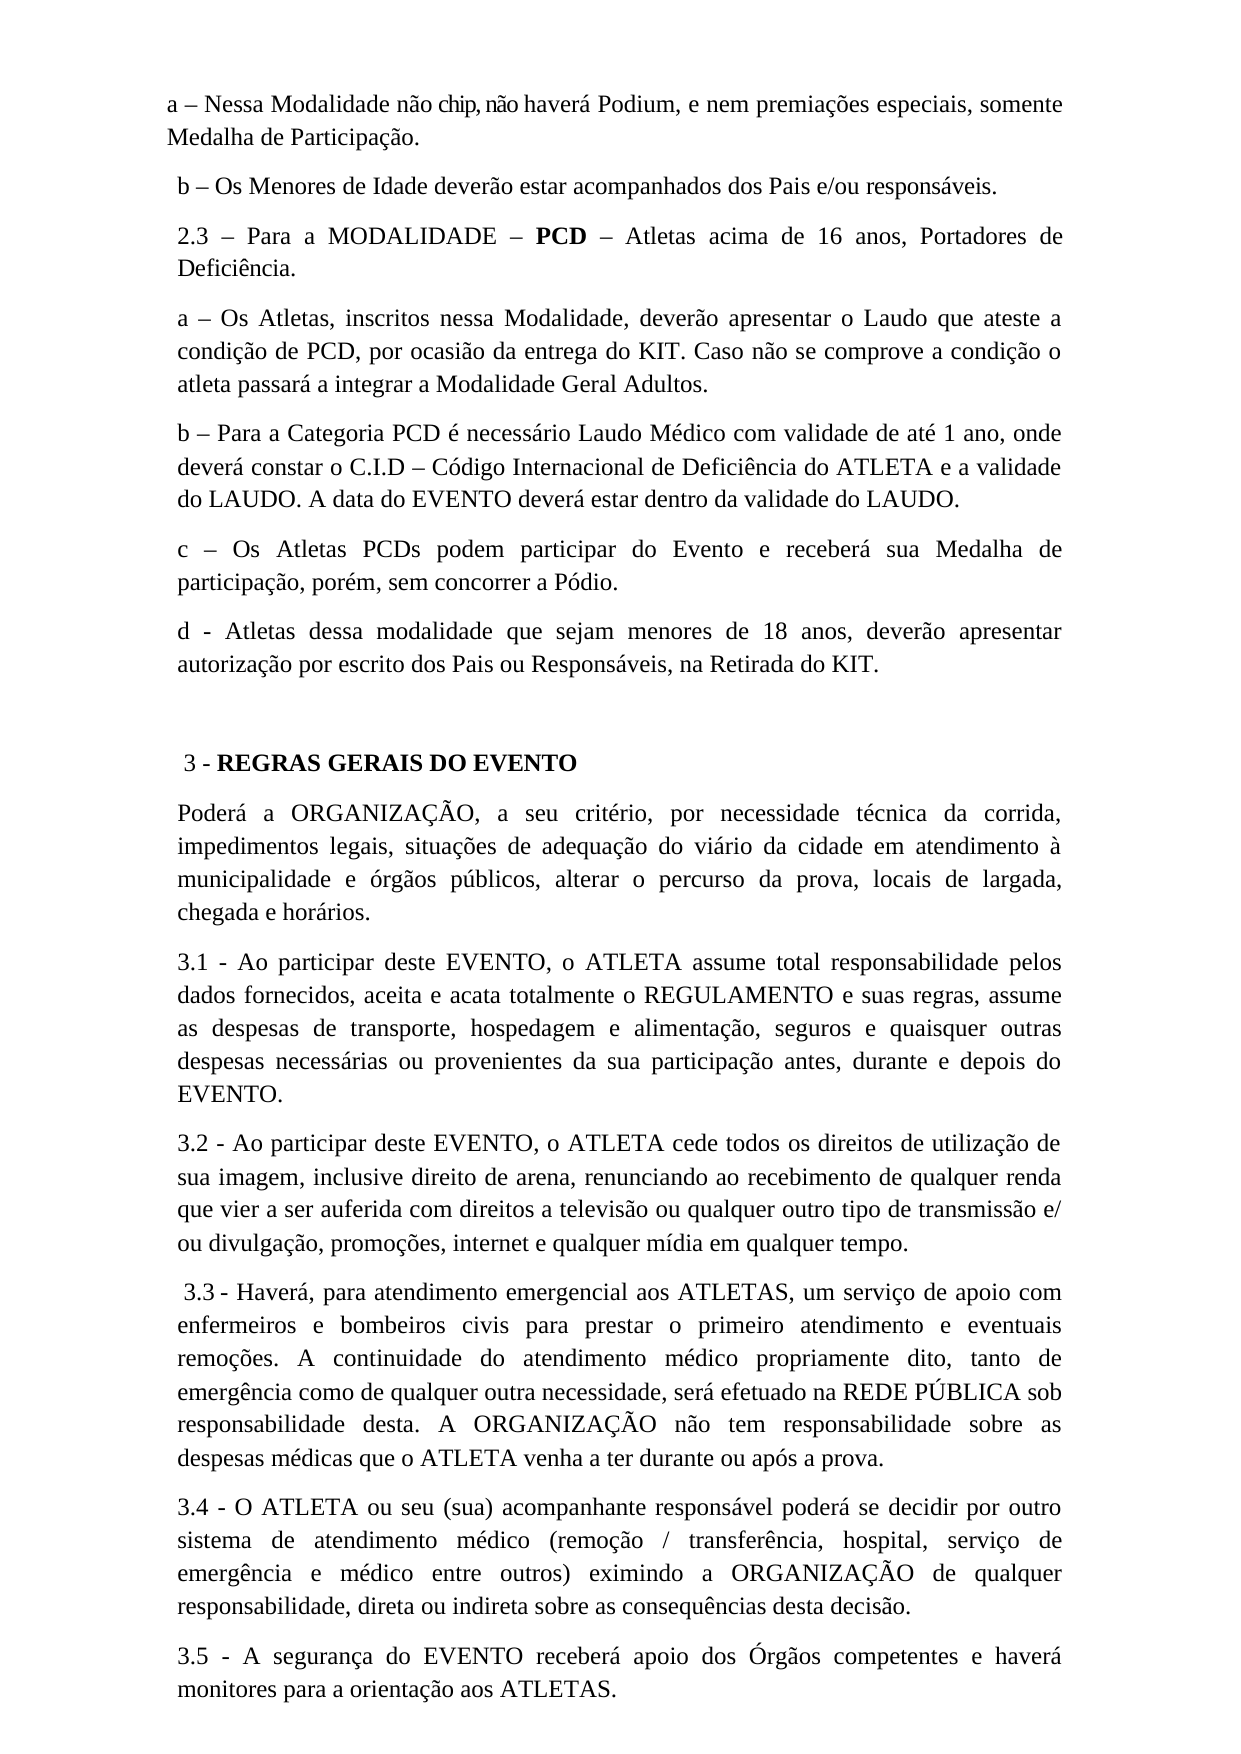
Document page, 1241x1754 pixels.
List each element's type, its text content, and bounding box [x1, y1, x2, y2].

text b – Para a Categoria PCD é necessário Laudo Médico com validade de até 1 ano, onde deverá constar o C.I.D – Código Internacional de Deficiência do ATLETA e a validade do LAUDO. A data do EVENTO deverá estar dentro da validade do LAUDO. [177, 418, 1063, 513]
list - O ATLETA ou seu (sua) acompanhante responsável poderá se decidir por outro sistema de atendimento médico (remoção / transferência, hospital, serviço de emergência e médico entre outros) eximindo a ORGANIZAÇÃO de qualquer responsabilidade, direta ou indireta sobre as consequências desta decisão. [177, 1492, 1062, 1620]
text a – Os Atletas, inscritos nessa Modalidade, deverão apresentar o Laudo que ateste a condição de PCD, por ocasião da entrega do KIT. Caso não se comprove a condição o atleta passará a integrar a Modalidade Geral Adultos. [177, 303, 1063, 398]
text a – Nessa Modalidade não chip, não haverá Podium, e nem premiações especiais, somente Medalha de Participação. [167, 89, 1063, 150]
subtitle - REGRAS GERAIS DO EVENTO [183, 748, 1076, 777]
list – Para a MODALIDADE – PCD – Atletas acima de 16 anos, Portadores de Deficiência. [177, 221, 1064, 282]
text d - Atletas dessa modalidade que sejam menores de 18 anos, deverão apresentar autorização por escrito dos Pais ou Responsáveis, na Retirada do KIT. [177, 616, 1062, 678]
text b – Os Menores de Idade deverão estar acompanhados dos Pais e/ou responsáveis. [177, 171, 1076, 199]
list - Ao participar deste EVENTO, o ATLETA cede todos os direitos de utilização de sua imagem, inclusive direito de arena, renunciando ao recebimento de qualquer renda que vier a ser auferida com direitos a televisão ou qualquer outro tipo de transmissão e/ ou divulgação, promoções, internet e qualquer mídia em qualquer tempo. [177, 1128, 1062, 1256]
text c – Os Atletas PCDs podem participar do Evento e receberá sua Medalha de participação, porém, sem concorrer a Pódio. [177, 534, 1063, 596]
list - A segurança do EVENTO receberá apoio dos Órgãos competentes e haverá monitores para a orientação aos ATLETAS. [177, 1641, 1062, 1702]
list - Haverá, para atendimento emergencial aos ATLETAS, um serviço de apoio com enfermeiros e bombeiros civis para prestar o primeiro atendimento e eventuais remoções. A continuidade do atendimento médico propriamente dito, tanto de emergência como de qualquer outra necessidade, será efetuado na REDE PÚBLICA sob responsabilidade desta. A ORGANIZAÇÃO não tem responsabilidade sobre as despesas médicas que o ATLETA venha a ter durante ou após a prova. [177, 1277, 1063, 1471]
text Poderá a ORGANIZAÇÃO, a seu critério, por necessidade técnica da corrida, impedimentos legais, situações de adequação do viário da cidade em atendimento à municipalidade e órgãos públicos, alterar o percurso da prova, locais de largada, chegada e horários. [177, 798, 1062, 926]
list - Ao participar deste EVENTO, o ATLETA assume total responsabilidade pelos dados fornecidos, aceita e acata totalmente o REGULAMENTO e suas regras, assume as despesas de transporte, hospedagem e alimentação, seguros e quaisquer outras despesas necessárias ou provenientes da sua participação antes, durante e depois do EVENTO. [177, 947, 1062, 1107]
